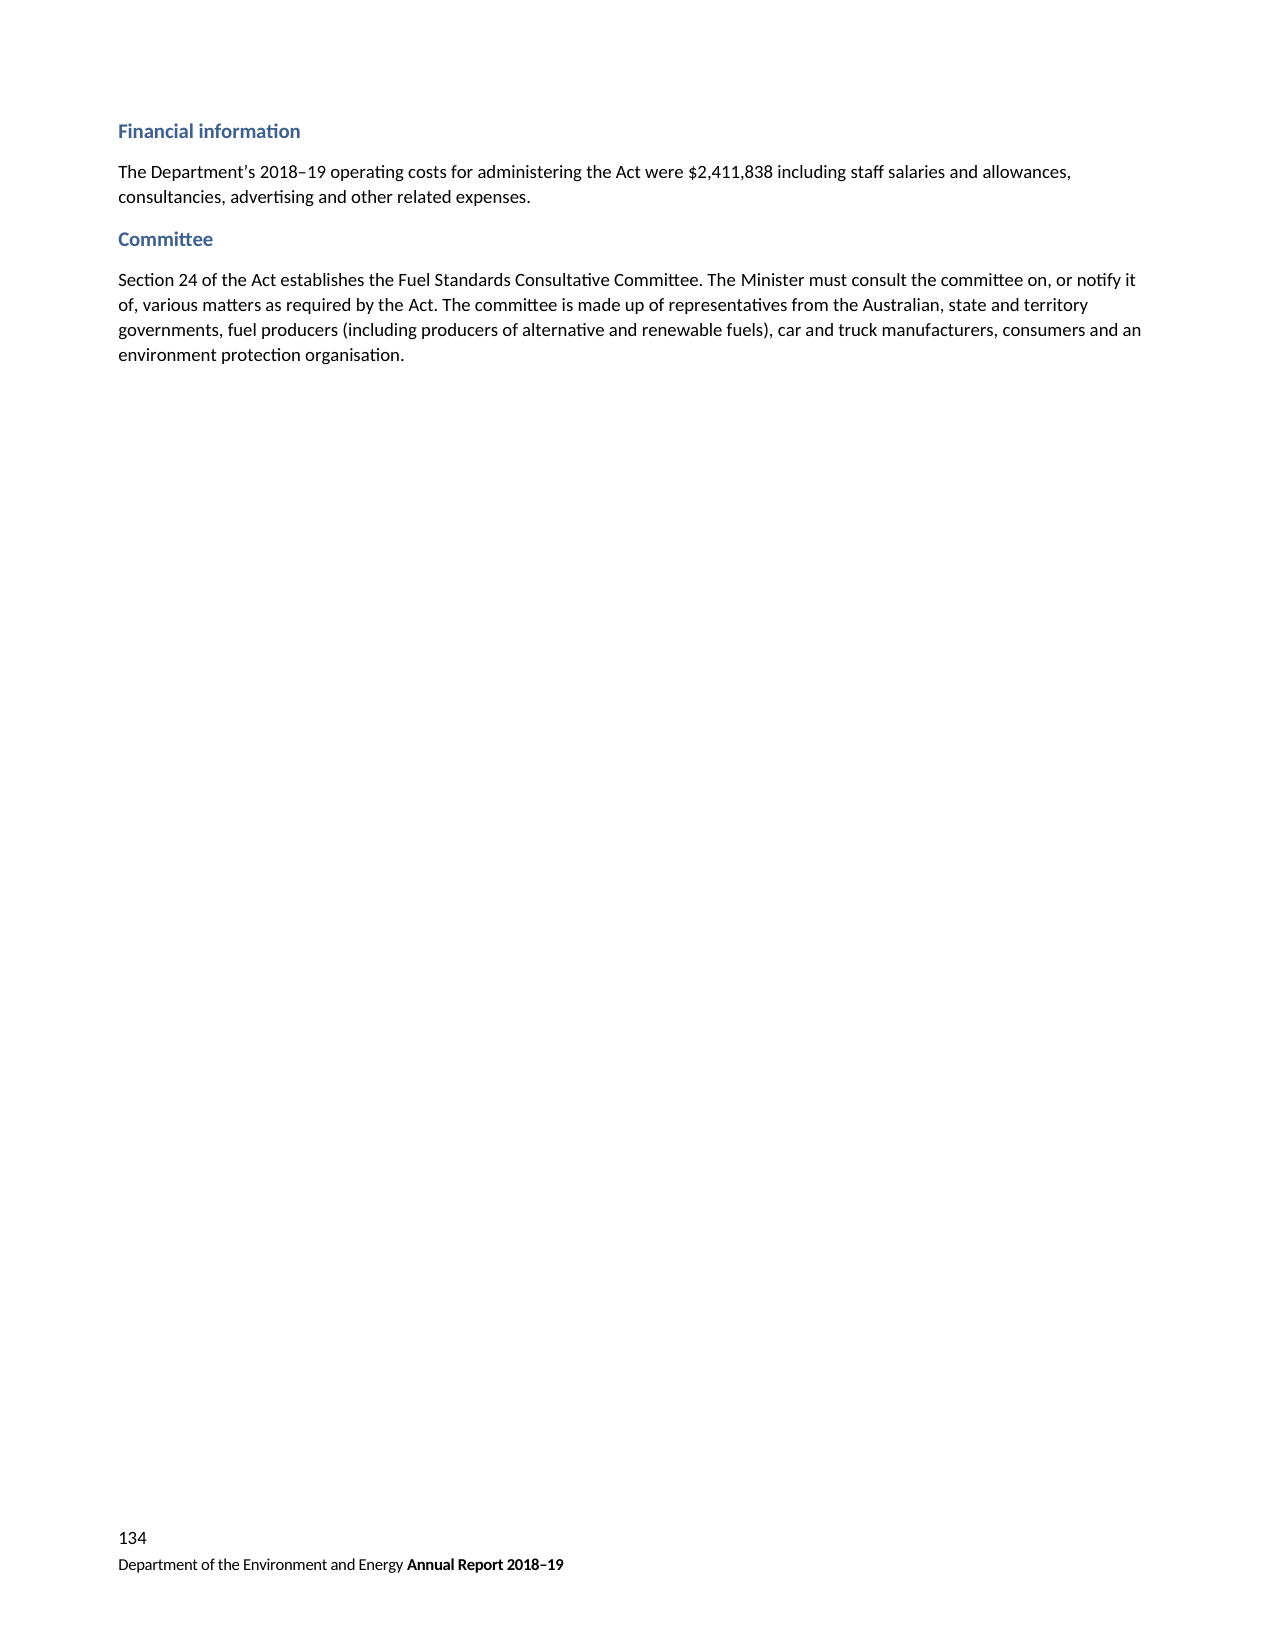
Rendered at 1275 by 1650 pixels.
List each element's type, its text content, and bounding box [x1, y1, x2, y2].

subtitle Financial information [118, 118, 1157, 143]
text Section 24 of the Act establishes the Fuel Standards Consultative Committee. The Minister must consult the committee on, or notify it of, various matters as required by the Act. The committee is made up of representatives from the Australian, state and territory governments, fuel producers (including producers of alternative and renewable fuels), car and truck manufacturers, consumers and an environment protection organisation. [118, 266, 1157, 366]
subtitle Committee [118, 226, 1157, 251]
text The Department’s 2018–19 operating costs for administering the Act were $2,411,838 including staff salaries and allowances, consultancies, advertising and other related expenses. [118, 158, 1157, 208]
